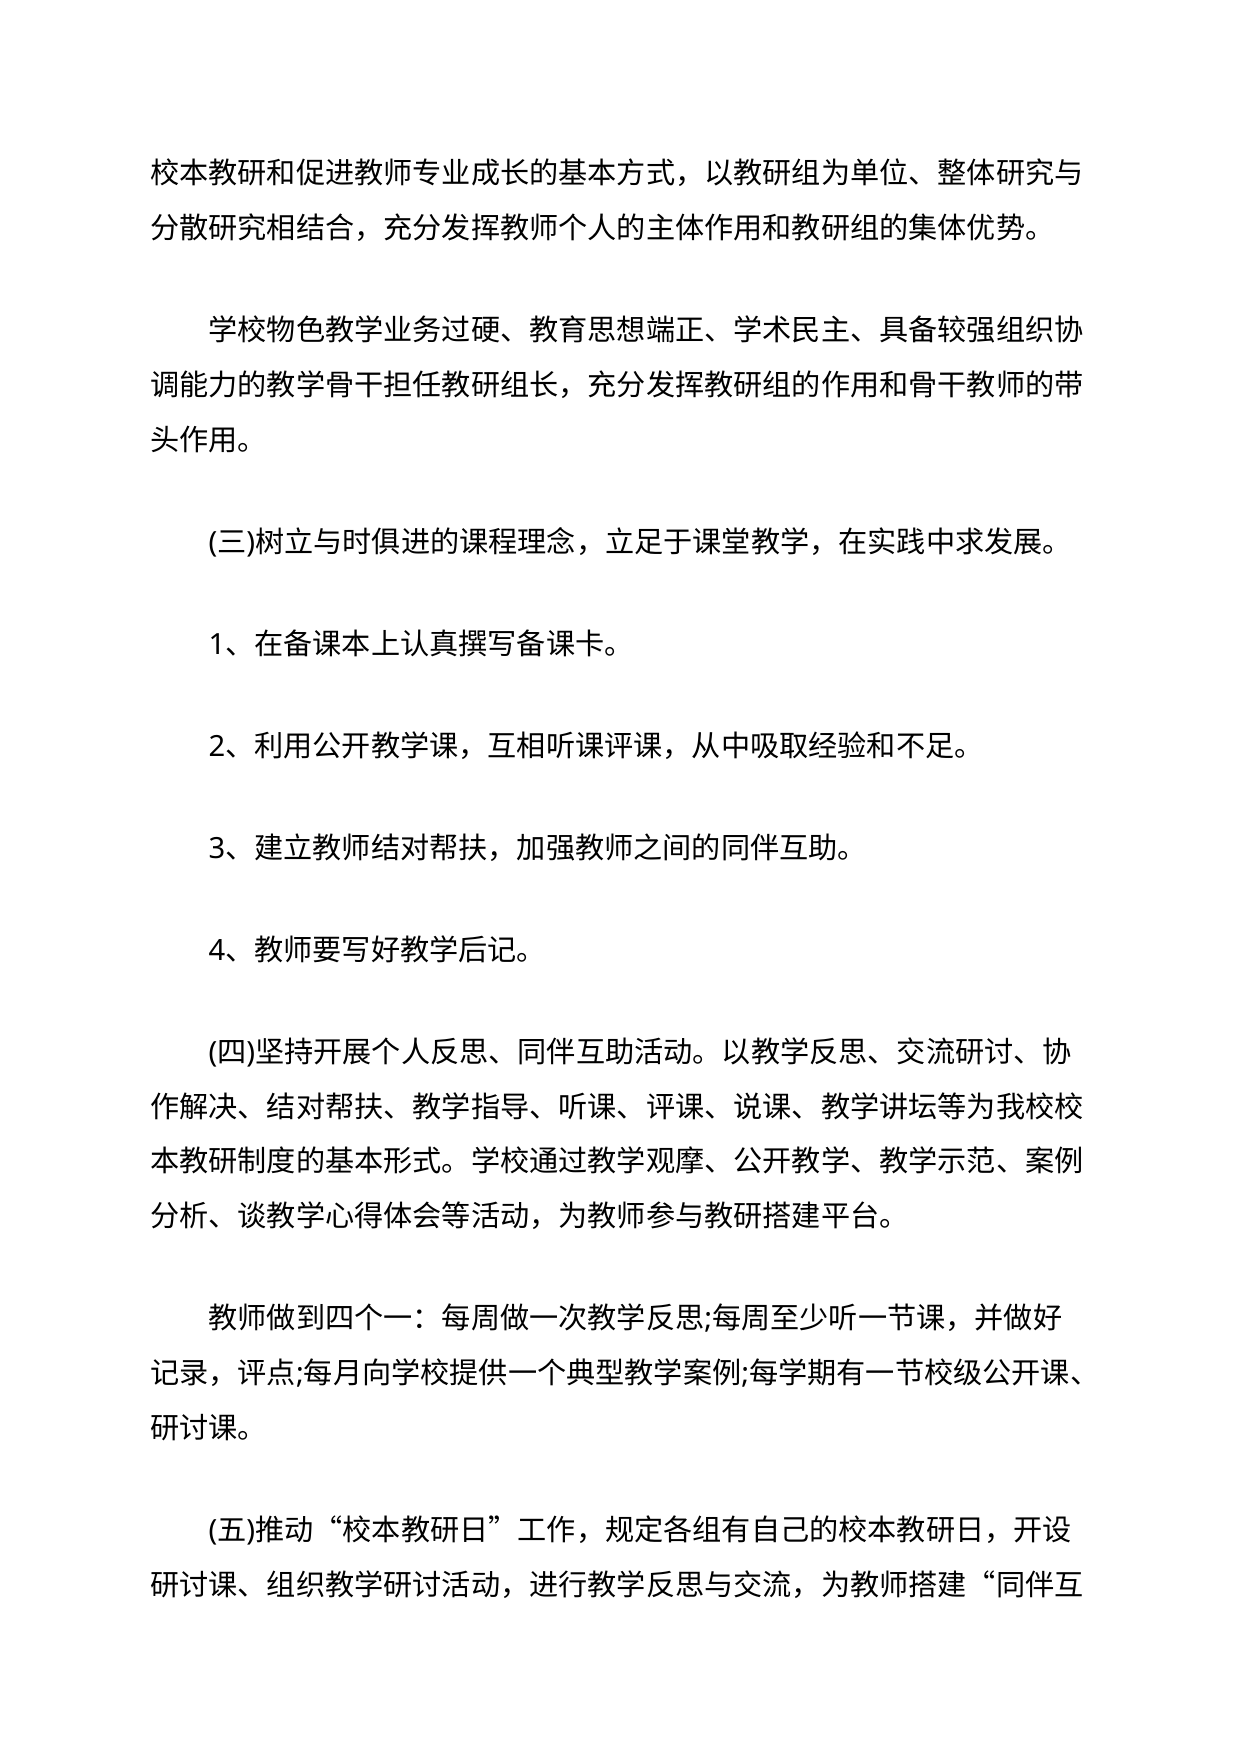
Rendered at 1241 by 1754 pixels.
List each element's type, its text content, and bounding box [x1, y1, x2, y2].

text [150, 1506, 1090, 1604]
text 3、建立教师结对帮扶，加强教师之间的同伴互助。 [150, 824, 1090, 867]
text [150, 150, 1090, 247]
text 教师做到四个一：每周做一次教学反思;每周至少听一节课，并做好记录，评点;每月向学校提供一个典型教学案例;每学期有一节校级公开课、研讨课。 [150, 1295, 1090, 1447]
text (三)树立与时俱进的课程理念，立足于课堂教学，在实践中求发展。 [150, 518, 1090, 561]
text 1、在备课本上认真撰写备课卡。 [150, 620, 1090, 663]
text (四)坚持开展个人反思、同伴互助活动。以教学反思、交流研讨、协作解决、结对帮扶、教学指导、听课、评课、说课、教学讲坛等为我校校本教研制度的基本形式。学校通过教学观摩、公开教学、教学示范、案例分析、谈教学心得体会等活动，为教师参与教研搭建平台。 [150, 1028, 1090, 1235]
text 2、利用公开教学课，互相听课评课，从中吸取经验和不足。 [150, 722, 1090, 764]
text 学校物色教学业务过硬、教育思想端正、学术民主、具备较强组织协调能力的教学骨干担任教研组长，充分发挥教研组的作用和骨干教师的带头作用。 [150, 307, 1090, 459]
text 4、教师要写好教学后记。 [150, 926, 1090, 968]
